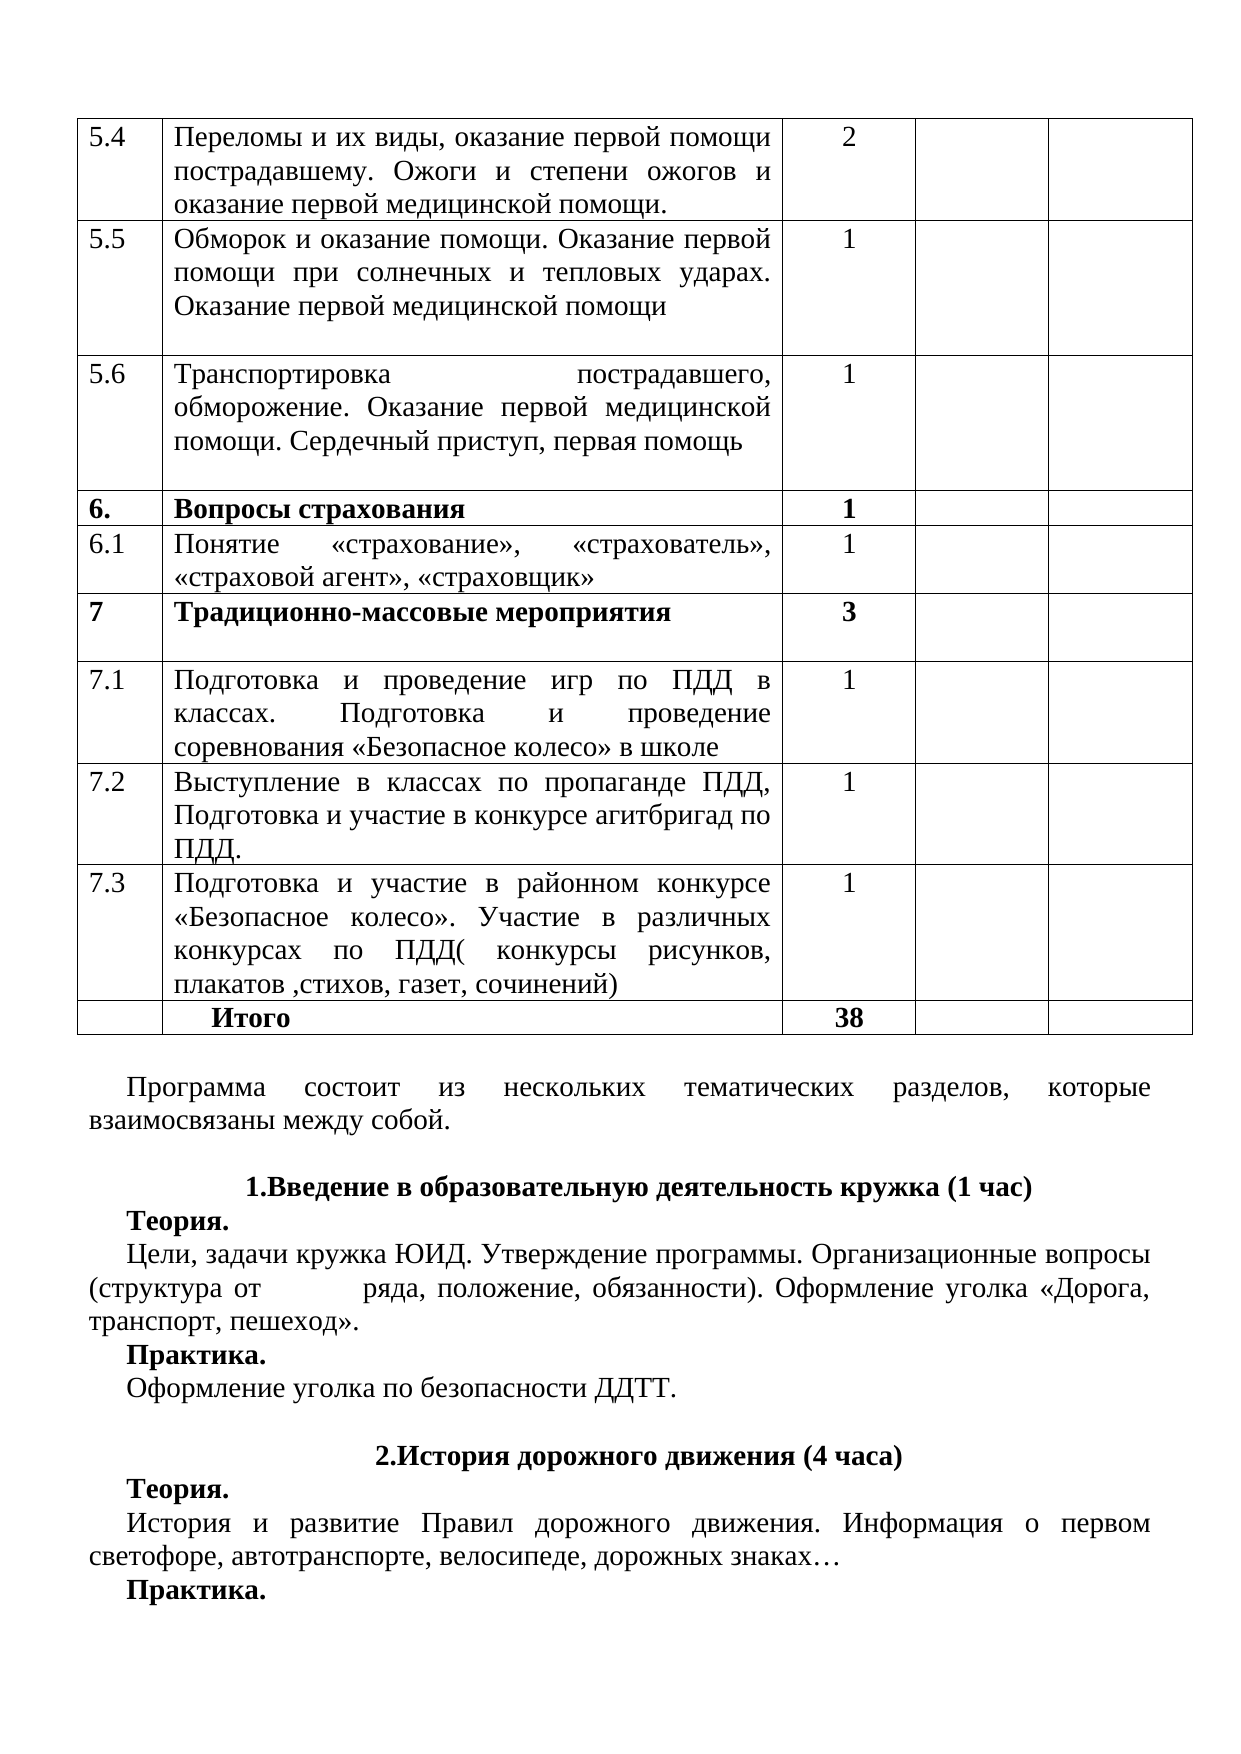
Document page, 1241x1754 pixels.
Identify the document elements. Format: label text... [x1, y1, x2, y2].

table_cell [1049, 119, 1192, 220]
table_cell 38 [783, 1001, 915, 1034]
text Оформление уголка по безопасности ДДТТ. [89, 1371, 1152, 1404]
table_cell Подготовка и проведение игр по ПДД в классах. Подготовка и проведение соревнования «Безопасное колесо» в школе [163, 662, 782, 763]
table_cell Переломы и их виды, оказание первой помощи пострадавшему. Ожоги и степени ожогов и оказание первой медицинской помощи. [163, 119, 782, 220]
table_cell 5.4 [78, 119, 162, 220]
table_cell [1049, 764, 1192, 864]
table_cell [916, 491, 1048, 525]
table_cell 6. [78, 491, 162, 525]
text Теория. [89, 1203, 1152, 1236]
table_cell [916, 764, 1048, 864]
table_cell Вопросы страхования [163, 491, 782, 525]
table_cell 1 [783, 526, 915, 593]
table_cell 7.1 [78, 662, 162, 763]
table_cell Выступление в классах по пропаганде ПДД, Подготовка и участие в конкурсе агитбригад по ПДД. [163, 764, 782, 864]
text История и развитие Правил дорожного движения. Информация о первом светофоре, автотранспорте, велосипеде, дорожных знаках… [89, 1505, 1152, 1572]
table_cell [916, 662, 1048, 763]
table_cell [1049, 662, 1192, 763]
table_cell [1049, 526, 1192, 593]
table_cell 1 [783, 491, 915, 525]
text Цели, задачи кружка ЮИД. Утверждение программы. Организационные вопросы (структура от ряда, положение, обязанности). Оформление уголка «Дорога, транспорт, пешеход». [89, 1236, 1152, 1337]
table_cell 1 [783, 221, 915, 355]
table_cell Транспортировка пострадавшего, обморожение. Оказание первой медицинской помощи. Сердечный приступ, первая помощь [163, 356, 782, 490]
table_cell [1049, 491, 1192, 525]
table_cell [1049, 1001, 1192, 1034]
table_cell [916, 594, 1048, 661]
table_cell [916, 526, 1048, 593]
table_cell 7.3 [78, 865, 162, 999]
text Программа состоит из нескольких тематических разделов, которые взаимосвязаны между собой. [89, 1069, 1152, 1136]
table_cell 2 [783, 119, 915, 220]
table_cell 7.2 [78, 764, 162, 864]
table_cell [916, 865, 1048, 999]
table_cell 6.1 [78, 526, 162, 593]
table_cell Обморок и оказание помощи. Оказание первой помощи при солнечных и тепловых ударах. Оказание первой медицинской помощи [163, 221, 782, 355]
table_cell Подготовка и участие в районном конкурсе «Безопасное колесо». Участие в различных конкурсах по ПДД( конкурсы рисунков, плакатов ,стихов, газет, сочинений) [163, 865, 782, 999]
table_cell 1 [783, 356, 915, 490]
table_cell [78, 1001, 162, 1034]
table_cell 1 [783, 662, 915, 763]
table_cell [916, 1001, 1048, 1034]
table_cell Традиционно-массовые мероприятия [163, 594, 782, 661]
table_cell 5.6 [78, 356, 162, 490]
text Теория. [89, 1471, 1152, 1505]
text Практика. [89, 1572, 1152, 1605]
table_cell 5.5 [78, 221, 162, 355]
table_cell 1 [783, 764, 915, 864]
table_cell [916, 221, 1048, 355]
text Практика. [89, 1337, 1152, 1371]
text 2.История дорожного движения (4 часа) [89, 1438, 1152, 1471]
table_cell [916, 356, 1048, 490]
text 1.Введение в образовательную деятельность кружка (1 час) [89, 1169, 1152, 1203]
table_cell 7 [78, 594, 162, 661]
table_cell 3 [783, 594, 915, 661]
table_cell Понятие «страхование», «страхователь», «страховой агент», «страховщик» [163, 526, 782, 593]
table_cell Итого [163, 1001, 782, 1034]
table_cell [1049, 865, 1192, 999]
table_cell [916, 119, 1048, 220]
table_cell [1049, 594, 1192, 661]
table_cell [1049, 356, 1192, 490]
table_cell 1 [783, 865, 915, 999]
table_cell [1049, 221, 1192, 355]
